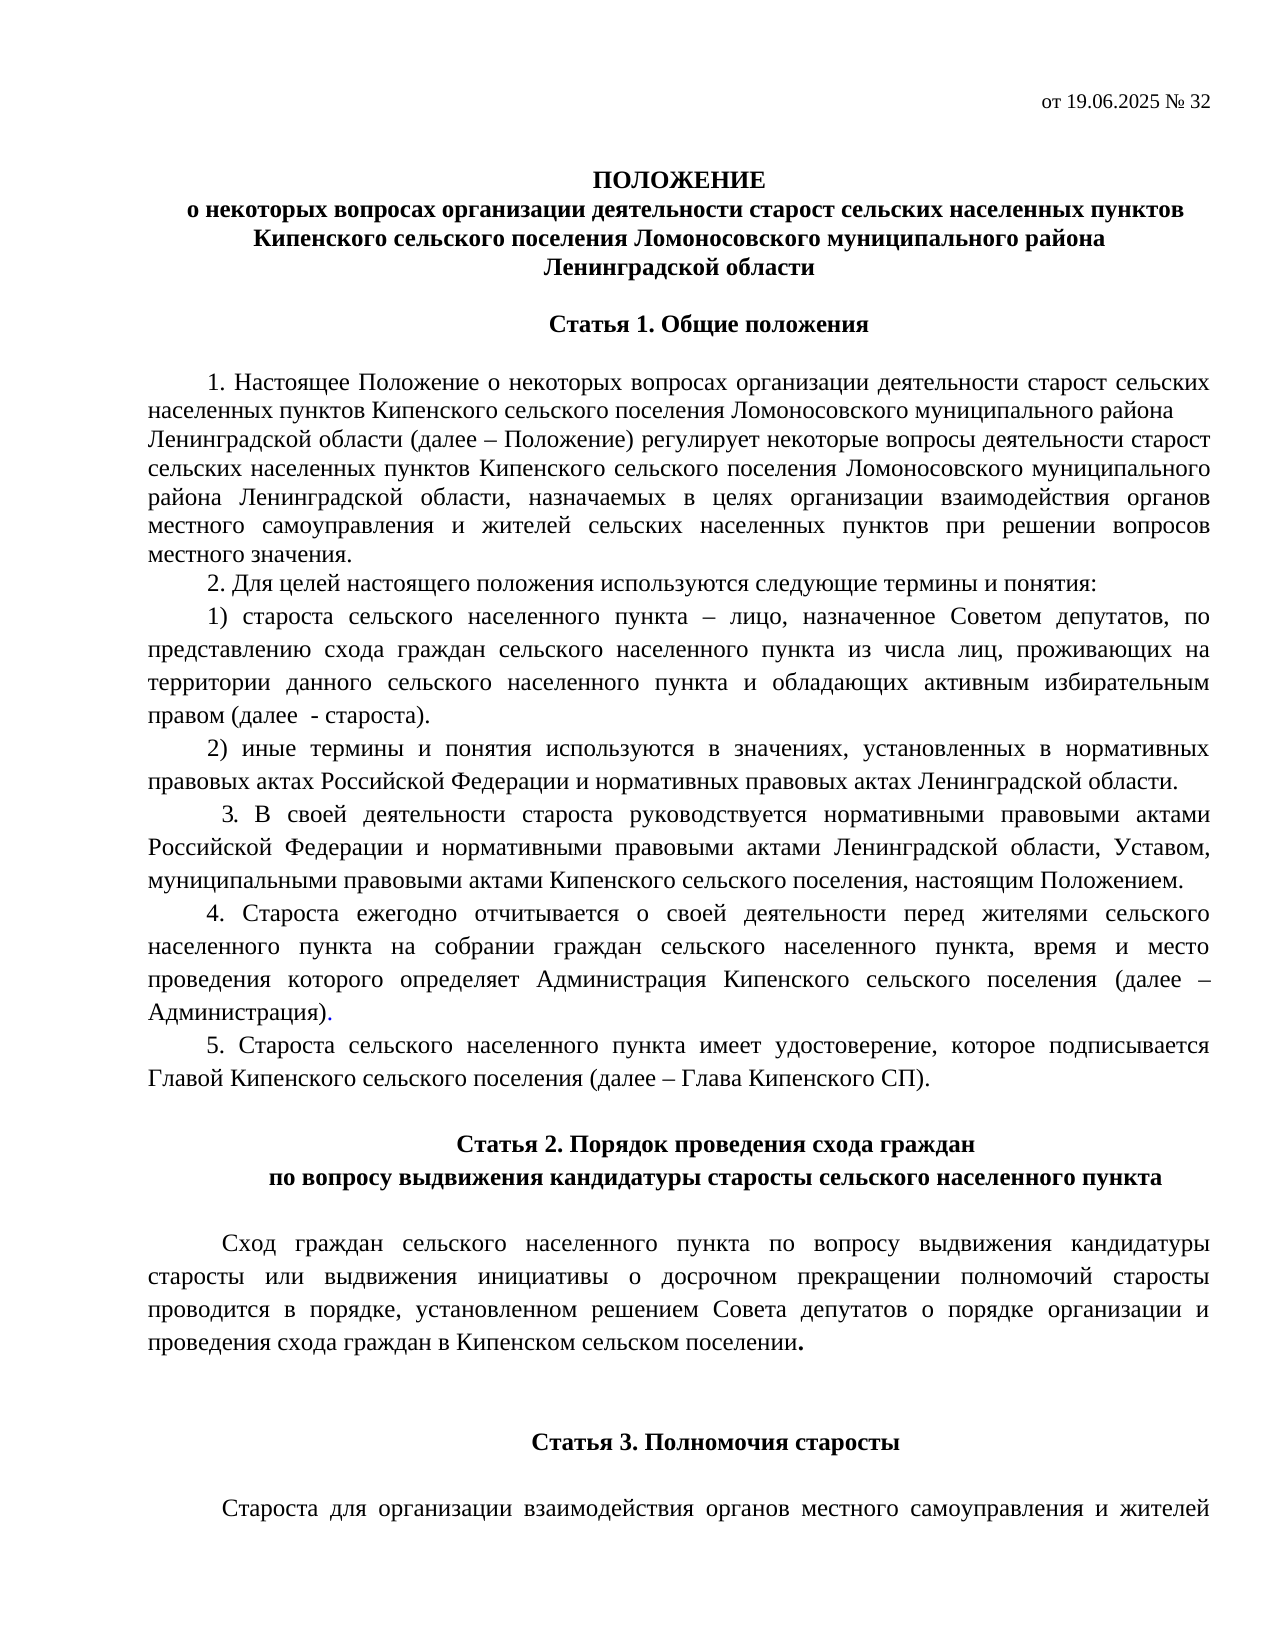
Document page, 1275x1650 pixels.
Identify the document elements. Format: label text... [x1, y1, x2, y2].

text Сход граждан сельского населенного пункта по вопросу выдвижения кандидатуры старосты или выдвижения инициативы о досрочном прекращении полномочий старосты проводится в порядке, установленном решением Совета депутатов о порядке организации и проведения схода граждан в Кипенском сельском поселении. [148, 1228, 1211, 1356]
text 1) староста сельского населенного пункта – лицо, назначенное Советом депутатов, по представлению схода граждан сельского населенного пункта из числа лиц, проживающих на территории данного сельского населенного пункта и обладающих активным избирательным правом (далее - староста). [148, 601, 1211, 729]
text от 19.06.2025 № 32 [635, 89, 1211, 113]
text по вопросу выдвижения кандидатуры старосты сельского населенного пункта [149, 1162, 1210, 1191]
text о некоторых вопросах организации деятельности старост сельских населенных пунктов Кипенского сельского поселения Ломоносовского муниципального района [148, 194, 1211, 252]
text Статья 3. Полномочия старосты [149, 1427, 1210, 1455]
text Ленинградской области (далее – Положение) регулирует некоторые вопросы деятельности старост сельских населенных пунктов Кипенского сельского поселения Ломоносовского муниципального района Ленинградской области, назначаемых в целях организации взаимодействия органов местного самоуправления и жителей сельских населенных пунктов при решении вопросов местного значения. [148, 424, 1211, 568]
text ПОЛОЖЕНИЕ [148, 166, 1211, 194]
text Статья 1. Общие положения [148, 309, 1211, 338]
text 5. Староста сельского населенного пункта имеет удостоверение, которое подписывается Главой Кипенского сельского поселения (далее – Глава Кипенского СП). [148, 1030, 1211, 1092]
text 3. В своей деятельности староста руководствуется нормативными правовыми актами Российской Федерации и нормативными правовыми актами Ленинградской области, Уставом, муниципальными правовыми актами Кипенского сельского поселения, настоящим Положением. [148, 799, 1211, 894]
text 4. Староста ежегодно отчитывается о своей деятельности перед жителями сельского населенного пункта на собрании граждан сельского населенного пункта, время и место проведения которого определяет Администрация Кипенского сельского поселения (далее – Администрация). [148, 898, 1211, 1026]
text 1. Настоящее Положение о некоторых вопросах организации деятельности старост сельских населенных пунктов Кипенского сельского поселения Ломоносовского муниципального района [148, 367, 1211, 424]
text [148, 1493, 1211, 1521]
text 2. Для целей настоящего положения используются следующие термины и понятия: [148, 568, 1211, 597]
text Ленинградской области [148, 252, 1211, 281]
text 2) иные термины и понятия используются в значениях, установленных в нормативных правовых актах Российской Федерации и нормативных правовых актах Ленинградской области. [148, 733, 1211, 795]
text Статья 2. Порядок проведения схода граждан [149, 1129, 1210, 1158]
